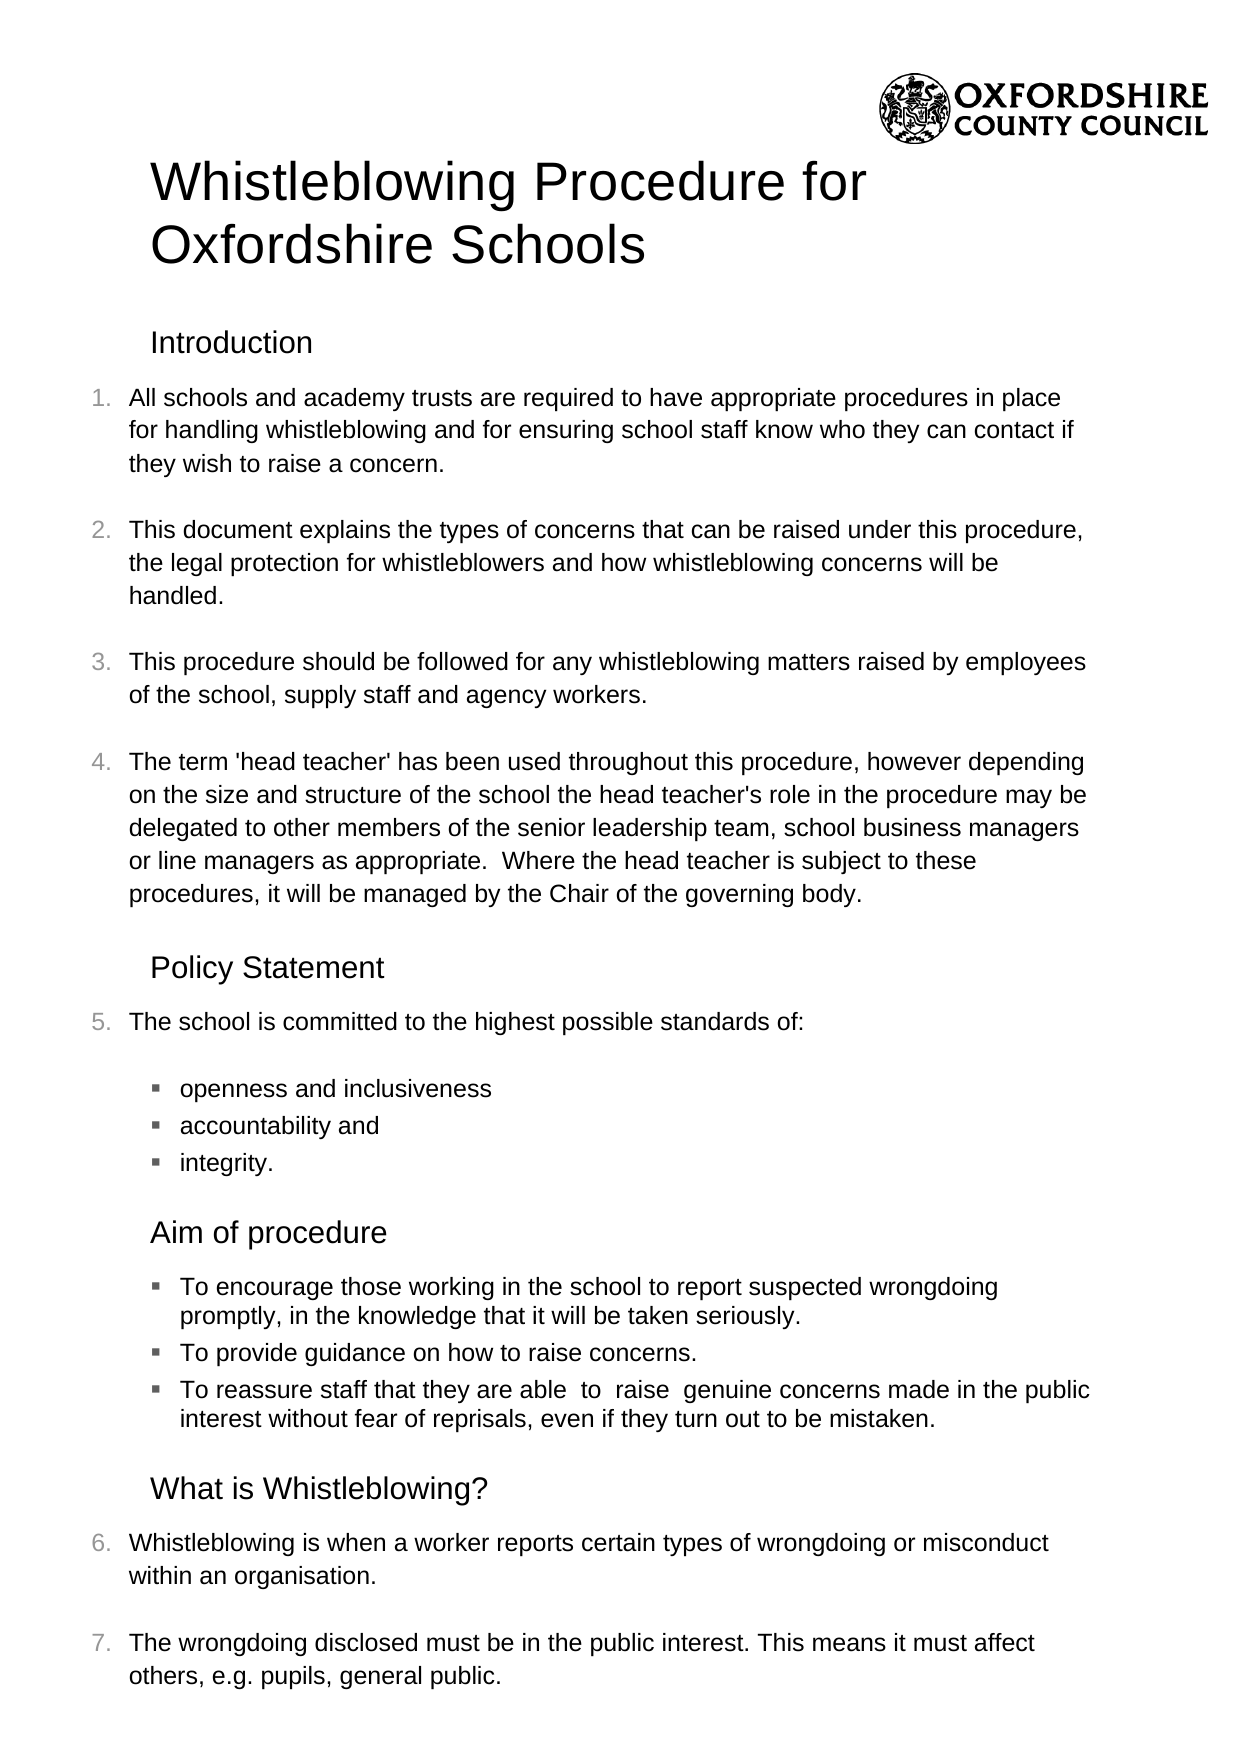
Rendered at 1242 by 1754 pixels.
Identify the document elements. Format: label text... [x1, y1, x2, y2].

list To provide guidance on how to raise concerns. [150, 1338, 1092, 1367]
text Whistleblowing is when a worker reports certain types of wrongdoing or misconduct within an organisation. [91, 1528, 1092, 1590]
subtitle Introduction [150, 324, 1092, 361]
text The school is committed to the highest possible standards of: [91, 1007, 1092, 1036]
list To reassure staff that they are able to raise genuine concerns made in the public interest without fear of reprisals, even if they turn out to be mistaken. [150, 1375, 1092, 1433]
text The term 'head teacher' has been used throughout this procedure, however depending on the size and structure of the school the head teacher's role in the procedure may be delegated to other members of the senior leadership team, school business managers or line managers as appropriate. Where the head teacher is subject to these procedures, it will be managed by the Chair of the governing body. [91, 747, 1092, 907]
text The wrongdoing disclosed must be in the public interest. This means it must affect others, e.g. pupils, general public. [91, 1628, 1092, 1689]
picture [879, 73, 1209, 144]
subtitle Aim of procedure [150, 1214, 1092, 1250]
subtitle What is Whistleblowing? [150, 1470, 1092, 1506]
text This document explains the types of concerns that can be raised under this procedure, the legal protection for whistleblowers and how whistleblowing concerns will be handled. [91, 515, 1092, 610]
text This procedure should be followed for any whistleblowing matters raised by employees of the school, supply staff and agency workers. [91, 647, 1092, 709]
text All schools and academy trusts are required to have appropriate procedures in place for handling whistleblowing and for ensuring school staff know who they can contact if they wish to raise a concern. [91, 382, 1092, 477]
title Whistleblowing Procedure for Oxfordshire Schools [150, 150, 1092, 274]
list To encourage those working in the school to report suspected wrongdoing promptly, in the knowledge that it will be taken seriously. [150, 1272, 1092, 1330]
subtitle Policy Statement [150, 949, 1092, 985]
list openness and inclusiveness [150, 1073, 1092, 1102]
list accountability and [150, 1111, 1092, 1139]
list integrity. [150, 1148, 1092, 1177]
